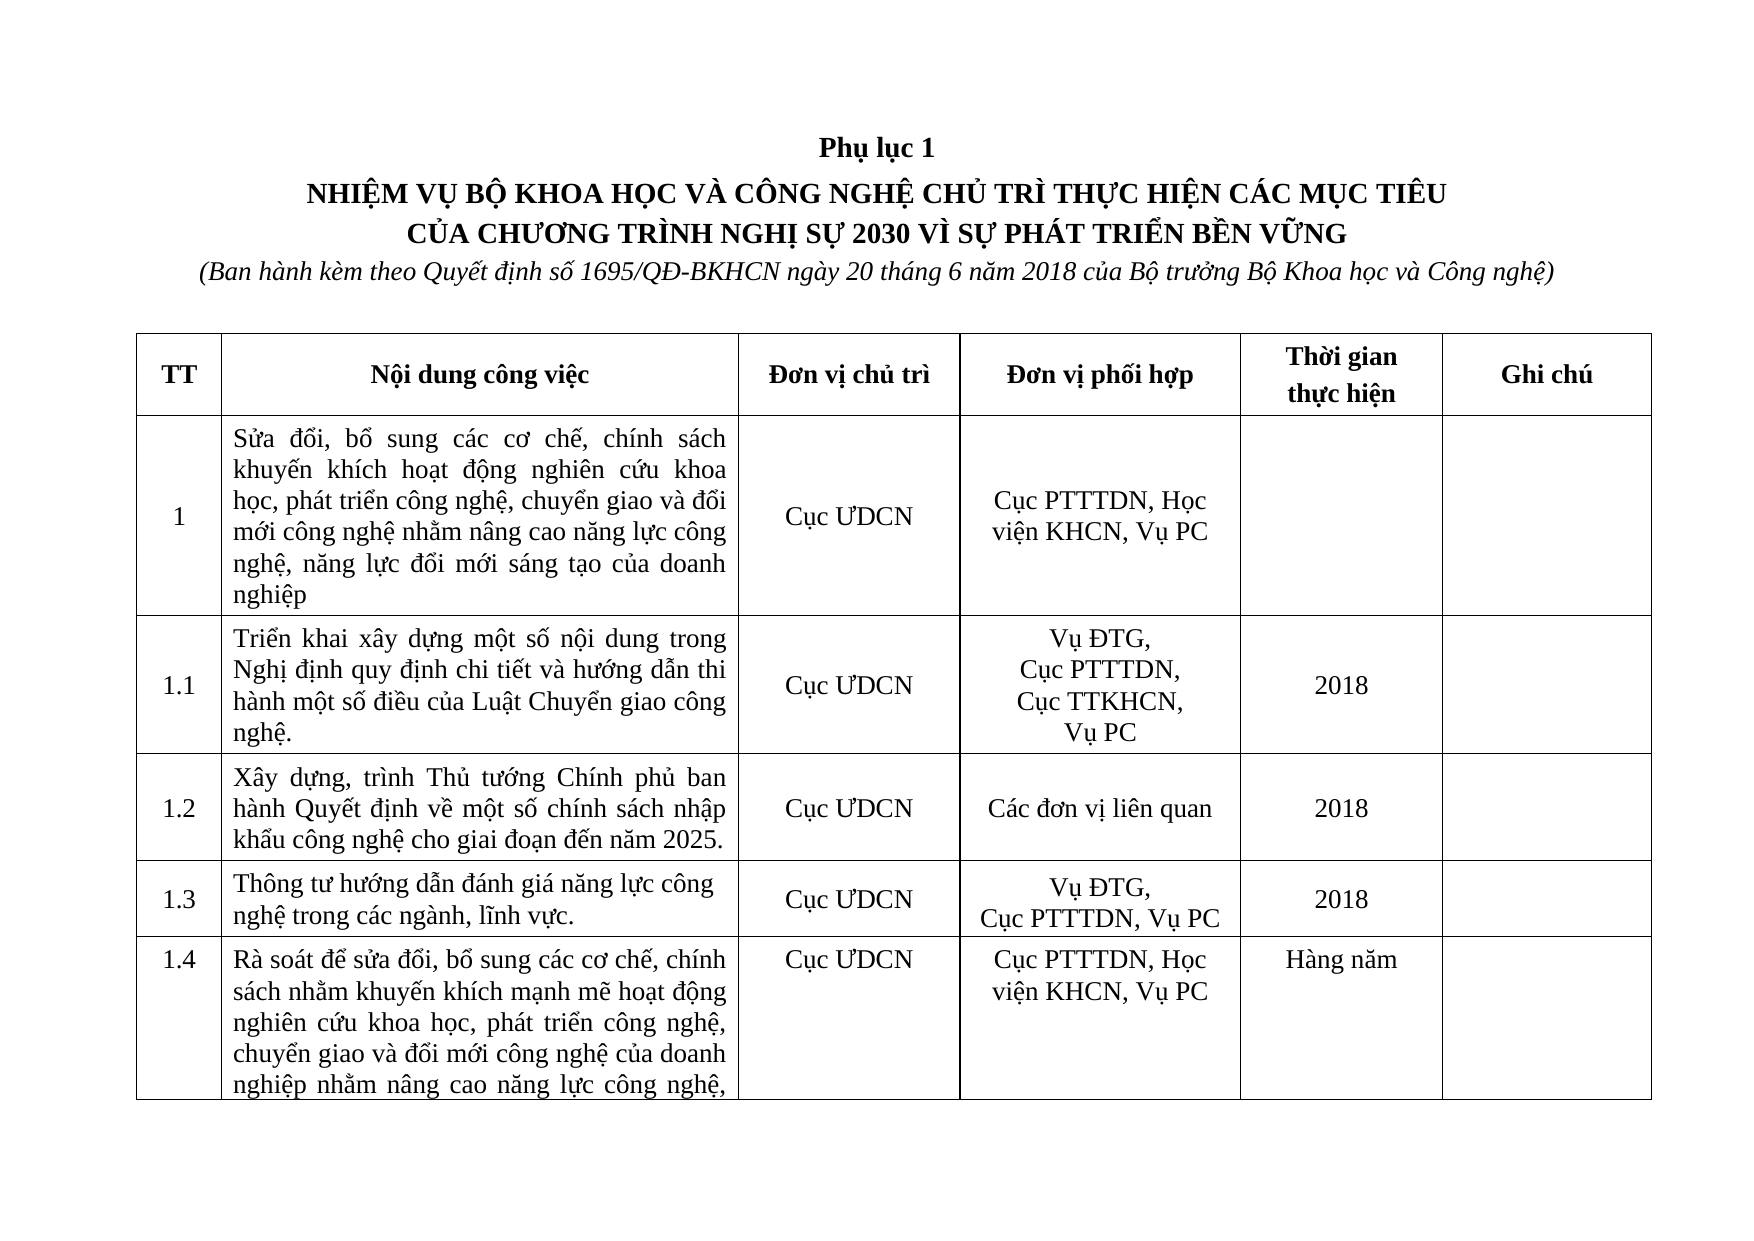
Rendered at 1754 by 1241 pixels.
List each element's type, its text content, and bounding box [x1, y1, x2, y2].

text NHIỆM VỤ BỘ KHOA HỌC VÀ CÔNG NGHỆ CHỦ TRÌ THỰC HIỆN CÁC MỤC TIÊU [148, 176, 1606, 209]
text (Ban hành kèm theo Quyết định số 1695/QĐ-BKHCN ngày 20 tháng 6 năm 2018 của Bộ trưởng Bộ Khoa học và Công nghệ) [148, 256, 1606, 287]
table_cell Cục ƯDCN [739, 616, 959, 753]
table_cell Các đơn vị liên quan [961, 754, 1240, 860]
table_cell [1443, 754, 1651, 860]
table_cell Cục ƯDCN [739, 416, 959, 615]
table_cell 1.3 [137, 861, 221, 936]
text CỦA CHƯƠNG TRÌNH NGHỊ SỰ 2030 VÌ SỰ PHÁT TRIỂN BỀN VỮNG [148, 216, 1606, 249]
table_cell 1.4 [137, 937, 221, 1099]
table_cell Cục ƯDCN [739, 754, 959, 860]
table_header Đơn vị chủ trì [739, 334, 959, 415]
table_cell [1443, 616, 1651, 753]
table_header Nội dung công việc [222, 334, 738, 415]
table_cell Vụ ĐTG, Cục PTTTDN, Vụ PC [961, 861, 1240, 936]
table_cell 1 [137, 416, 221, 615]
table_header Đơn vị phối hợp [961, 334, 1240, 415]
table_cell Thông tư hướng dẫn đánh giá năng lực công nghệ trong các ngành, lĩnh vực. [222, 861, 738, 936]
table_cell Vụ ĐTG, Cục PTTTDN, Cục TTKHCN, Vụ PC [961, 616, 1240, 753]
table_cell 2018 [1241, 616, 1442, 753]
table_cell 2018 [1241, 754, 1442, 860]
text Phụ lục 1 [148, 130, 1606, 163]
table_cell Triển khai xây dựng một số nội dung trong Nghị định quy định chi tiết và hướng dẫn thi hành một số điều của Luật Chuyển giao công nghệ. [222, 616, 738, 753]
table_cell Xây dựng, trình Thủ tướng Chính phủ ban hành Quyết định về một số chính sách nhập khẩu công nghệ cho giai đoạn đến năm 2025. [222, 754, 738, 860]
table_header Thời gian thực hiện [1241, 334, 1442, 415]
table_cell [1241, 416, 1442, 615]
table_cell Hàng năm [1241, 937, 1442, 1099]
table_cell [1443, 861, 1651, 936]
table_cell Cục ƯDCN [739, 937, 959, 1099]
table_header Ghi chú [1443, 334, 1651, 415]
table_cell 1.1 [137, 616, 221, 753]
table_cell [1443, 937, 1651, 1099]
table_cell Cục ƯDCN [739, 861, 959, 936]
table_cell Sửa đổi, bổ sung các cơ chế, chính sách khuyến khích hoạt động nghiên cứu khoa học, phát triển công nghệ, chuyển giao và đổi mới công nghệ nhằm nâng cao năng lực công nghệ, năng lực đổi mới sáng tạo của doanh nghiệp [222, 416, 738, 615]
table_cell 2018 [1241, 861, 1442, 936]
table_cell Cục PTTTDN, Học viện KHCN, Vụ PC [961, 416, 1240, 615]
table_header TT [137, 334, 221, 415]
table_cell 1.2 [137, 754, 221, 860]
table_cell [222, 937, 738, 1099]
table_cell [1443, 416, 1651, 615]
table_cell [961, 937, 1240, 1099]
